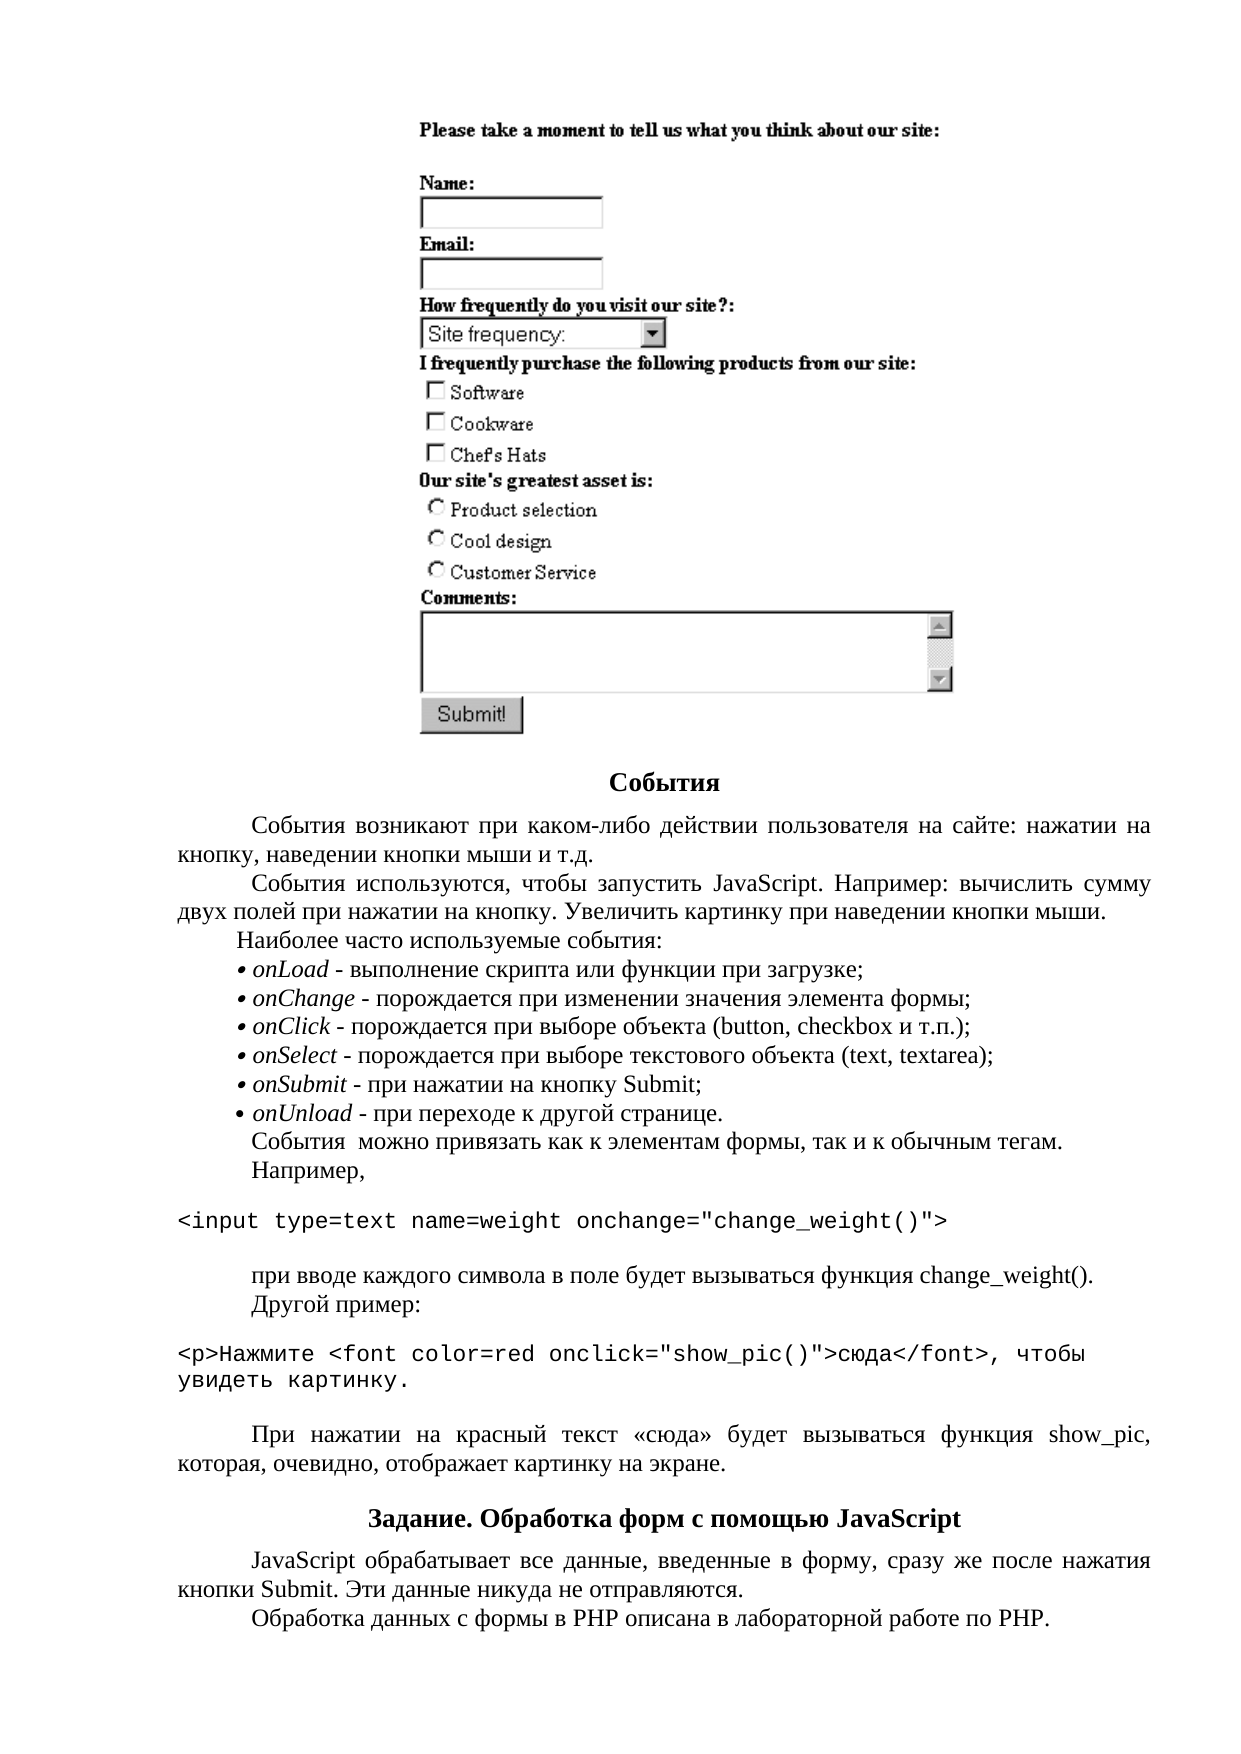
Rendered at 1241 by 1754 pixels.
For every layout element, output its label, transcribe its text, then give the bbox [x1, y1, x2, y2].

text События возникают при каком-либо действии пользователя на сайте: нажатии на кнопку, наведении кнопки мыши и т.д. [177, 810, 1152, 868]
text События можно привязать как к элементам формы, так и к обычным тегам. [177, 1126, 1152, 1155]
list onLoad - выполнение скрипта или функции при загрузке; [177, 954, 1152, 983]
text События используются, чтобы запустить JavaScript. Например: вычислить сумму двух полей при нажатии на кнопку. Увеличить картинку при наведении кнопки мыши. [177, 868, 1152, 925]
text Например, [177, 1155, 1152, 1184]
text Обработка данных с формы в PHP описана в лабораторной работе по PHP. [177, 1603, 1152, 1632]
text <p>Нажмите <font color=red onclick="show_pic()">сюда</font>, чтобы увидеть картинку. [177, 1342, 1152, 1394]
text Наиболее часто используемые события: [177, 925, 1152, 954]
picture [414, 118, 962, 742]
list onSubmit - при нажатии на кнопку Submit; [177, 1069, 1152, 1098]
subtitle Задание. Обработка форм с помощью JavaScript [177, 1502, 1152, 1533]
list onChange - порождается при изменении значения элемента формы; [177, 983, 1152, 1011]
list onSelect - порождается при выборе текстового объекта (text, textarea); [177, 1040, 1152, 1069]
list onUnload - при переходе к другой странице. [177, 1098, 1152, 1126]
text JavaScript обрабатывает все данные, введенные в форму, сразу же после нажатия кнопки Submit. Эти данные никуда не отправляются. [177, 1545, 1152, 1603]
text <input type=text name=weight onchange="change_weight()"> [177, 1209, 1152, 1235]
text при вводе каждого символа в поле будет вызываться функция change_weight(). [177, 1260, 1152, 1289]
text При нажатии на красный текст «сюда» будет вызываться функция show_pic, которая, очевидно, отображает картинку на экране. [177, 1419, 1152, 1477]
text Другой пример: [177, 1289, 1152, 1317]
subtitle События [177, 767, 1152, 798]
list onClick - порождается при выборе объекта (button, checkbox и т.п.); [177, 1011, 1152, 1040]
